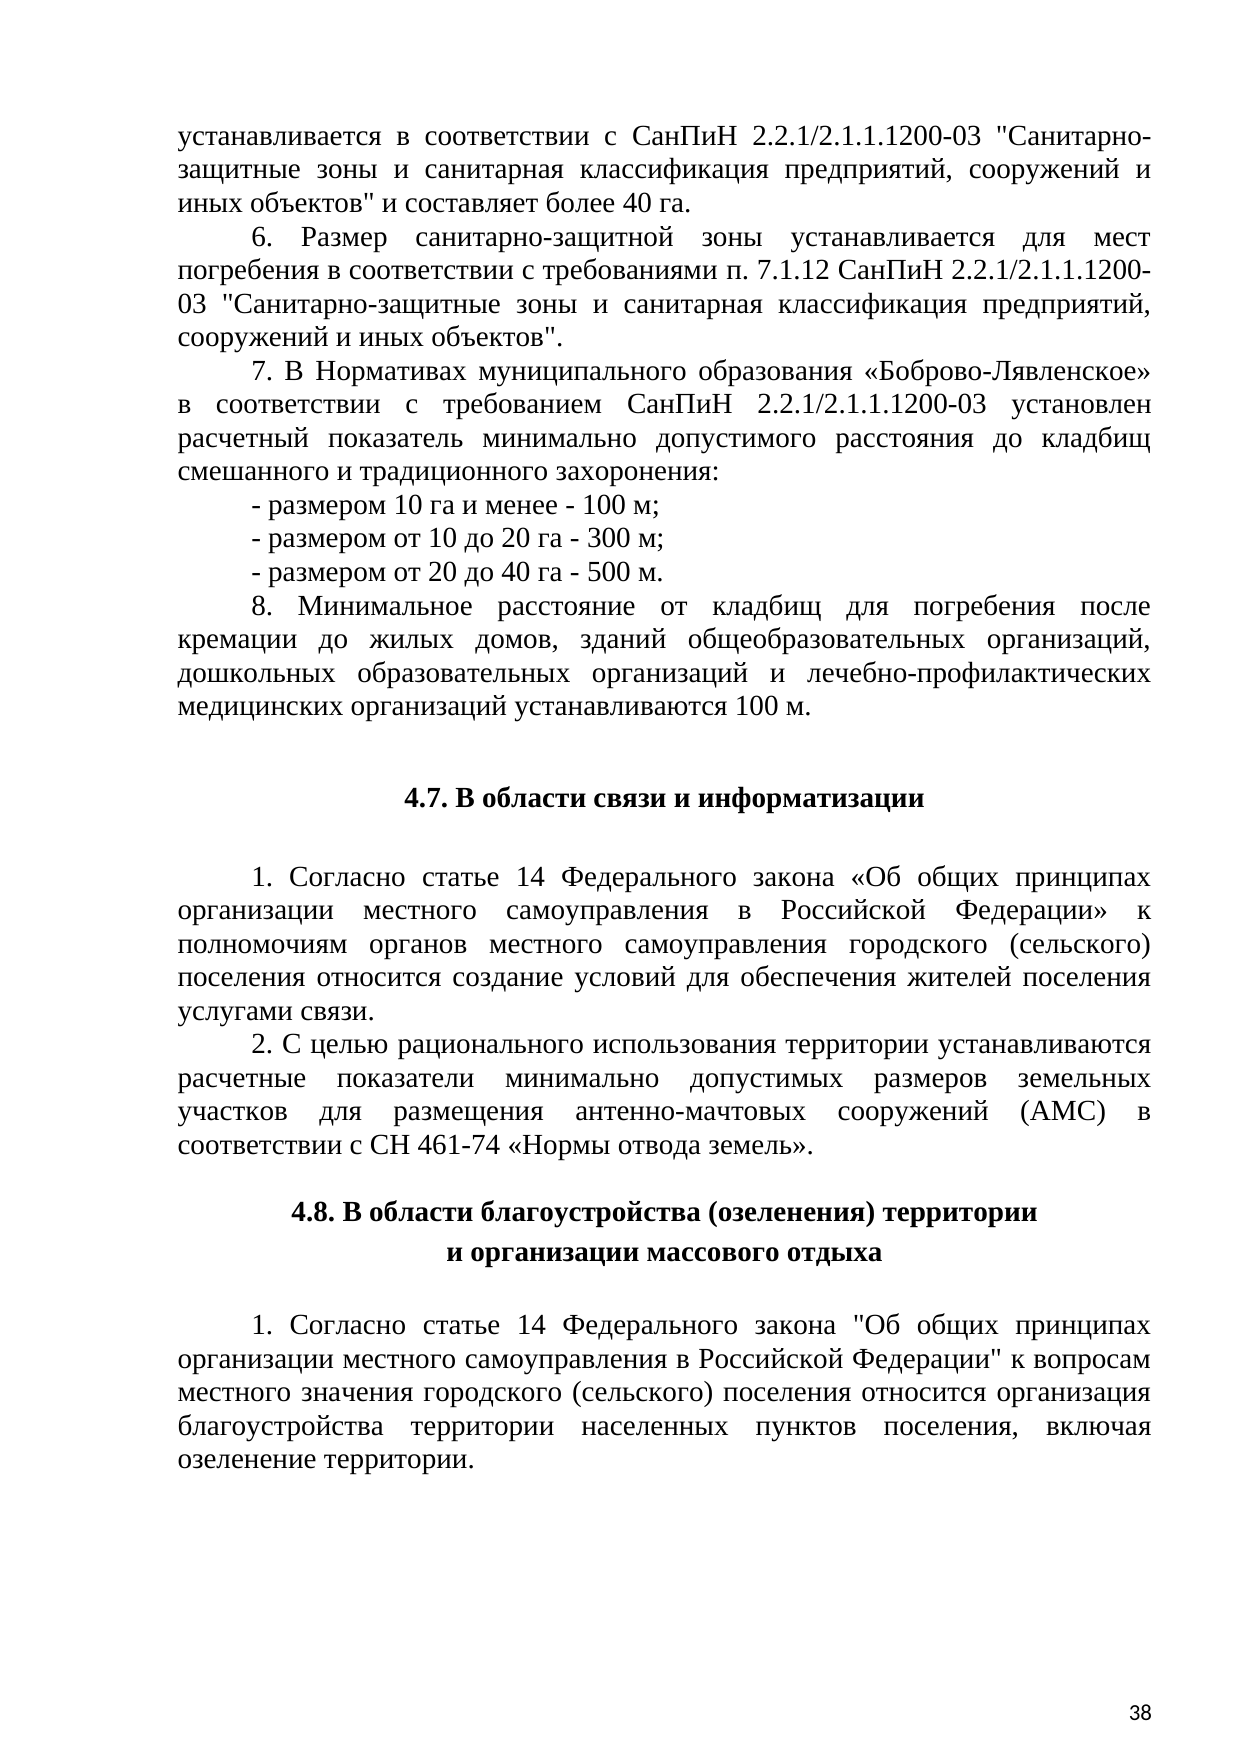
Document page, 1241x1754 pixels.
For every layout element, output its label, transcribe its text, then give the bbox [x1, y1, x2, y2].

subtitle 4.8. В области благоустройства (озеленения) территории [177, 1194, 1152, 1228]
text 2. С целью рационального использования территории устанавливаются расчетные показатели минимально допустимых размеров земельных участков для размещения антенно-мачтовых сооружений (АМС) в соответствии с СН 461-74 «Нормы отвода земель». [177, 1026, 1152, 1161]
text - размером от 20 до 40 га - 500 м. [177, 554, 1152, 588]
text 8. Минимальное расстояние от кладбищ для погребения после кремации до жилых домов, зданий общеобразовательных организаций, дошкольных образовательных организаций и лечебно-профилактических медицинских организаций устанавливаются 100 м. [177, 588, 1152, 722]
text 1. Согласно статье 14 Федерального закона "Об общих принципах организации местного самоуправления в Российской Федерации" к вопросам местного значения городского (сельского) поселения относится организация благоустройства территории населенных пунктов поселения, включая озеленение территории. [177, 1307, 1152, 1475]
subtitle и организации массового отдыха [177, 1234, 1152, 1267]
text 6. Размер санитарно-защитной зоны устанавливается для мест погребения в соответствии с требованиями п. 7.1.12 СанПиН 2.2.1/2.1.1.1200-03 "Санитарно-защитные зоны и санитарная классификация предприятий, сооружений и иных объектов". [177, 219, 1152, 353]
text - размером от 10 до 20 га - 300 м; [177, 521, 1152, 554]
subtitle 4.7. В области связи и информатизации [177, 780, 1152, 814]
text 1. Согласно статье 14 Федерального закона «Об общих принципах организации местного самоуправления в Российской Федерации» к полномочиям органов местного самоуправления городского (сельского) поселения относится создание условий для обеспечения жителей поселения услугами связи. [177, 859, 1152, 1026]
text - размером 10 га и менее - 100 м; [177, 487, 1152, 521]
text 7. В Нормативах муниципального образования «Боброво-Лявленское» в соответствии с требованием СанПиН 2.2.1/2.1.1.1200-03 установлен расчетный показатель минимально допустимого расстояния до кладбищ смешанного и традиционного захоронения: [177, 353, 1152, 487]
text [177, 118, 1152, 219]
